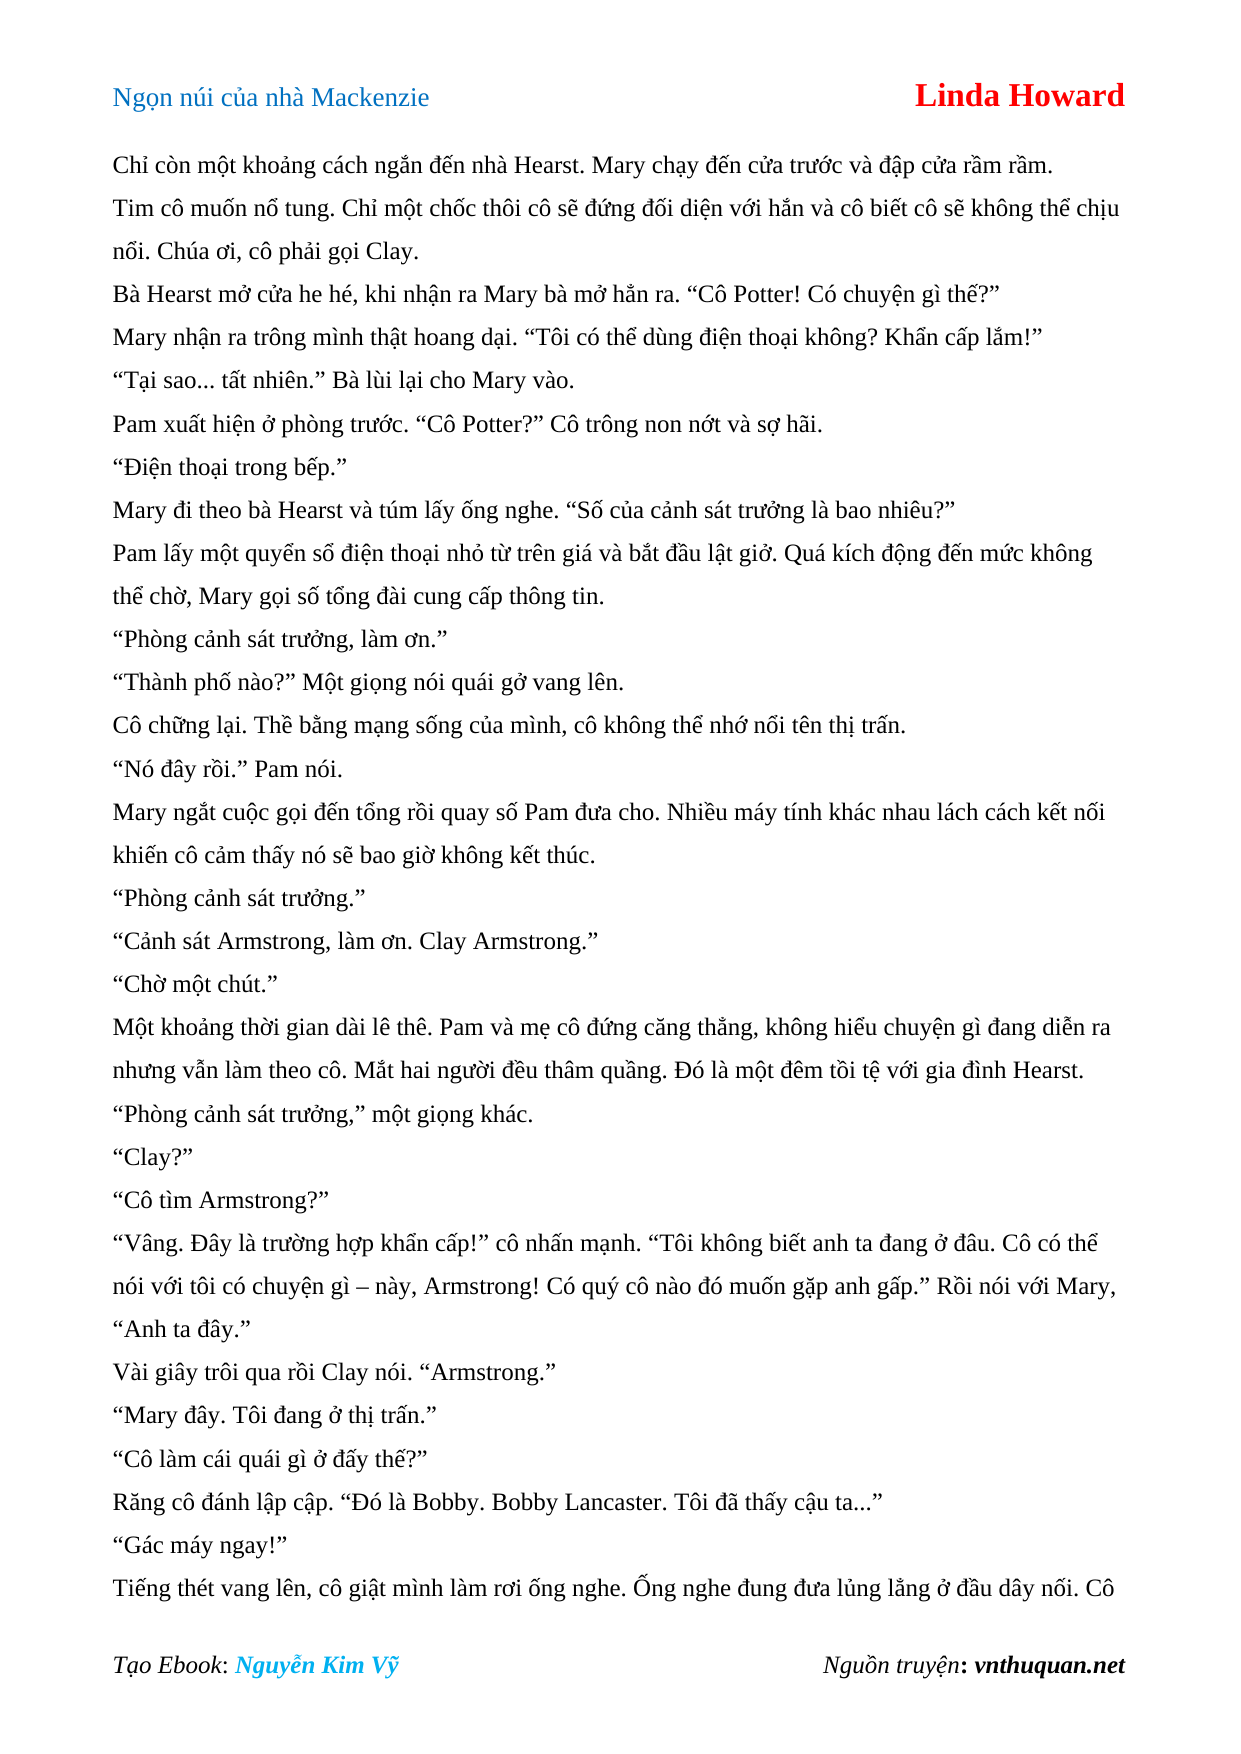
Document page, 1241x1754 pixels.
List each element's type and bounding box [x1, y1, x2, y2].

text [112, 150, 1128, 1602]
